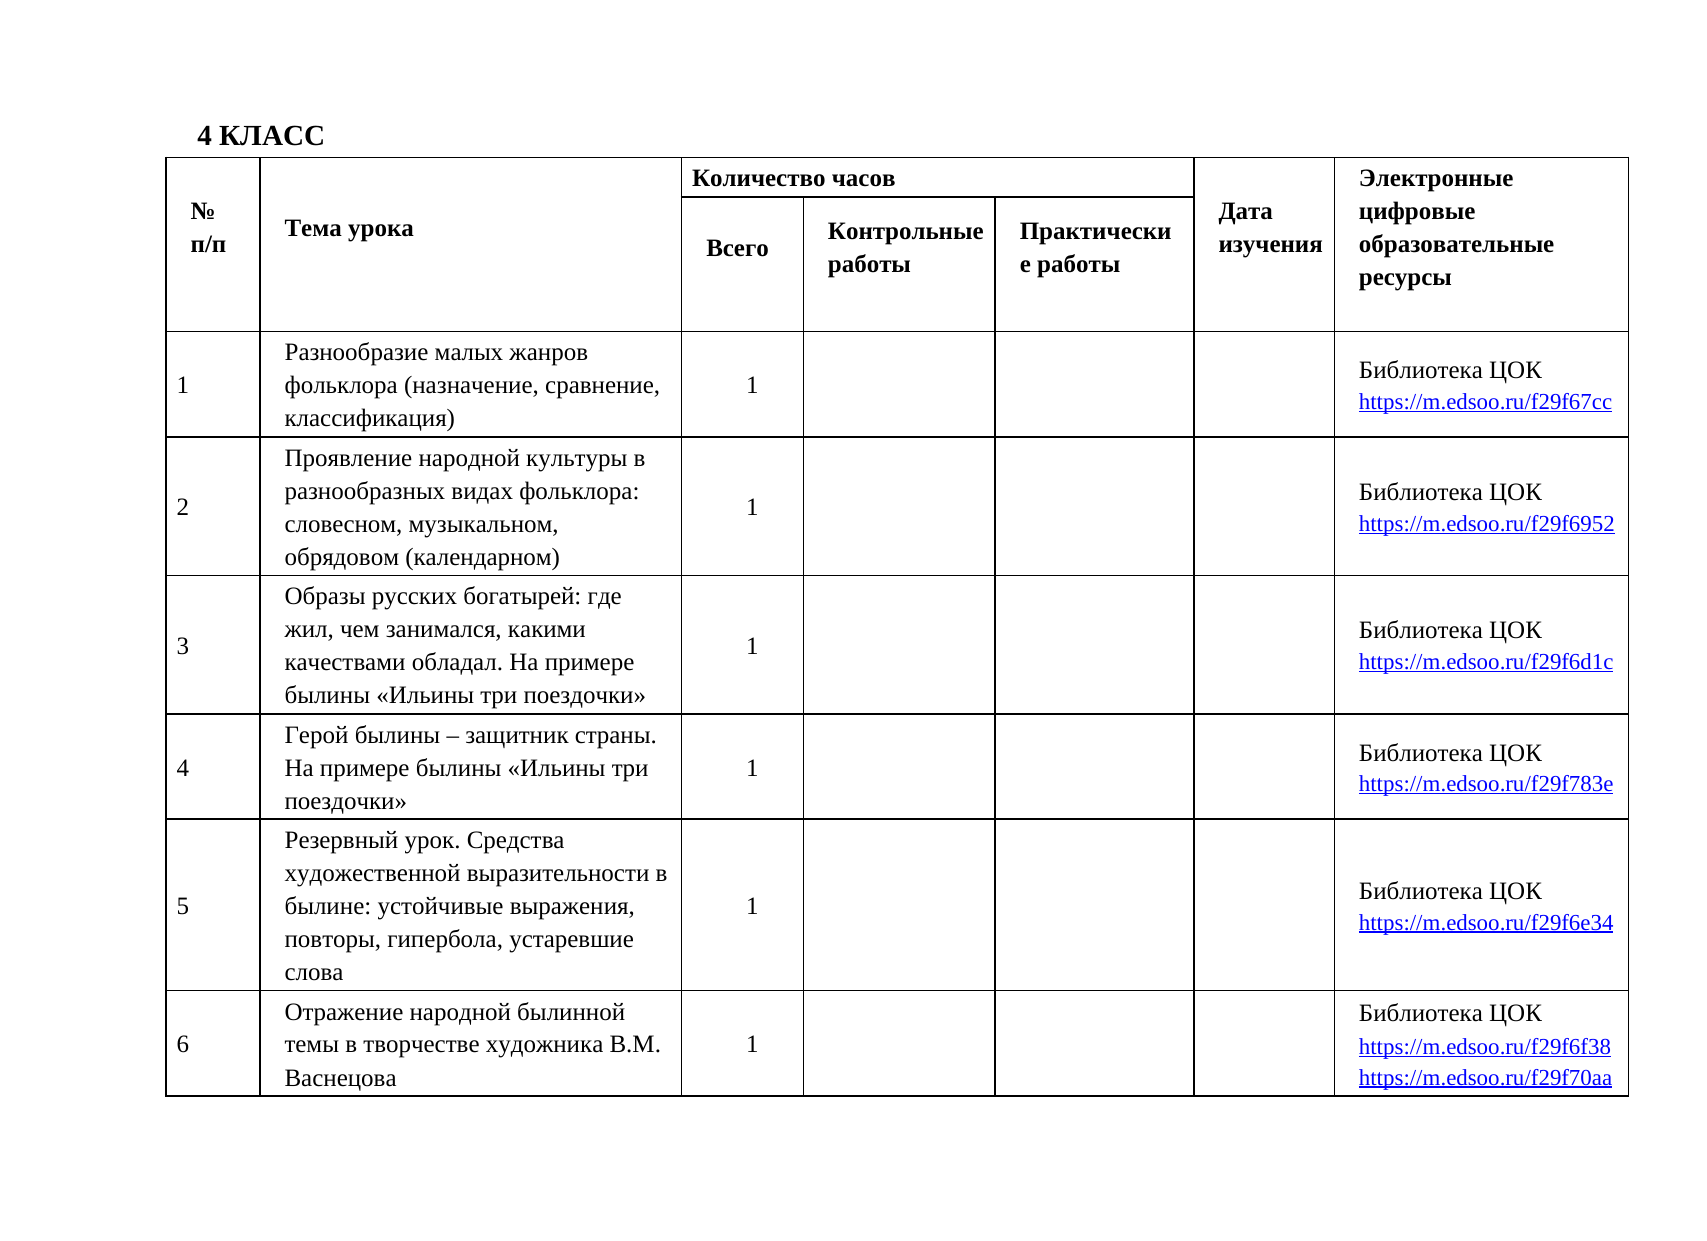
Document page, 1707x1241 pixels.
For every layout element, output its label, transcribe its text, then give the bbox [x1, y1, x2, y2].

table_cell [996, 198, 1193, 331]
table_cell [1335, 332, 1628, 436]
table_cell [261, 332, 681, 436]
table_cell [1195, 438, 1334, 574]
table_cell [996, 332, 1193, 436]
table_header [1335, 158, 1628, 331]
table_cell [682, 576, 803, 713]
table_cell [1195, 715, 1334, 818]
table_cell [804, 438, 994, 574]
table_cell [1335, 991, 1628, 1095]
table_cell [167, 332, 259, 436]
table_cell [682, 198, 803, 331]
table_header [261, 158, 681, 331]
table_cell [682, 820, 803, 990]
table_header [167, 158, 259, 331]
text 4 КЛАСС [190, 118, 1618, 152]
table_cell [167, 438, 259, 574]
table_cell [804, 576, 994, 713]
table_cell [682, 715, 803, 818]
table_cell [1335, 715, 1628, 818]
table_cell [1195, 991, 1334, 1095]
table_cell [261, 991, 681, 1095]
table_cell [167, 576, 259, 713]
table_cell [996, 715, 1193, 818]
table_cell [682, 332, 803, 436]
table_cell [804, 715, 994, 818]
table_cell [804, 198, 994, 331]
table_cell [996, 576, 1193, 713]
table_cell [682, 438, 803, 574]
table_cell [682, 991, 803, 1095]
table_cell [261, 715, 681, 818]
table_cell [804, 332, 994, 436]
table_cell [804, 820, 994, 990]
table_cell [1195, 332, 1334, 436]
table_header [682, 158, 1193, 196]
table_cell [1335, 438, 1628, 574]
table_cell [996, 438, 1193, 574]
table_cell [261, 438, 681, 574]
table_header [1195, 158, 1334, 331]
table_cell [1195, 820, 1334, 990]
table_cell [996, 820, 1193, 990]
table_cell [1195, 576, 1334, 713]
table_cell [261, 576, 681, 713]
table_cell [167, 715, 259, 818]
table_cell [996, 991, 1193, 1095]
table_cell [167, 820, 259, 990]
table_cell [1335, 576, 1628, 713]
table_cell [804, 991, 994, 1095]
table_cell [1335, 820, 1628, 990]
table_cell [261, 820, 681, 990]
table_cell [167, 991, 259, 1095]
